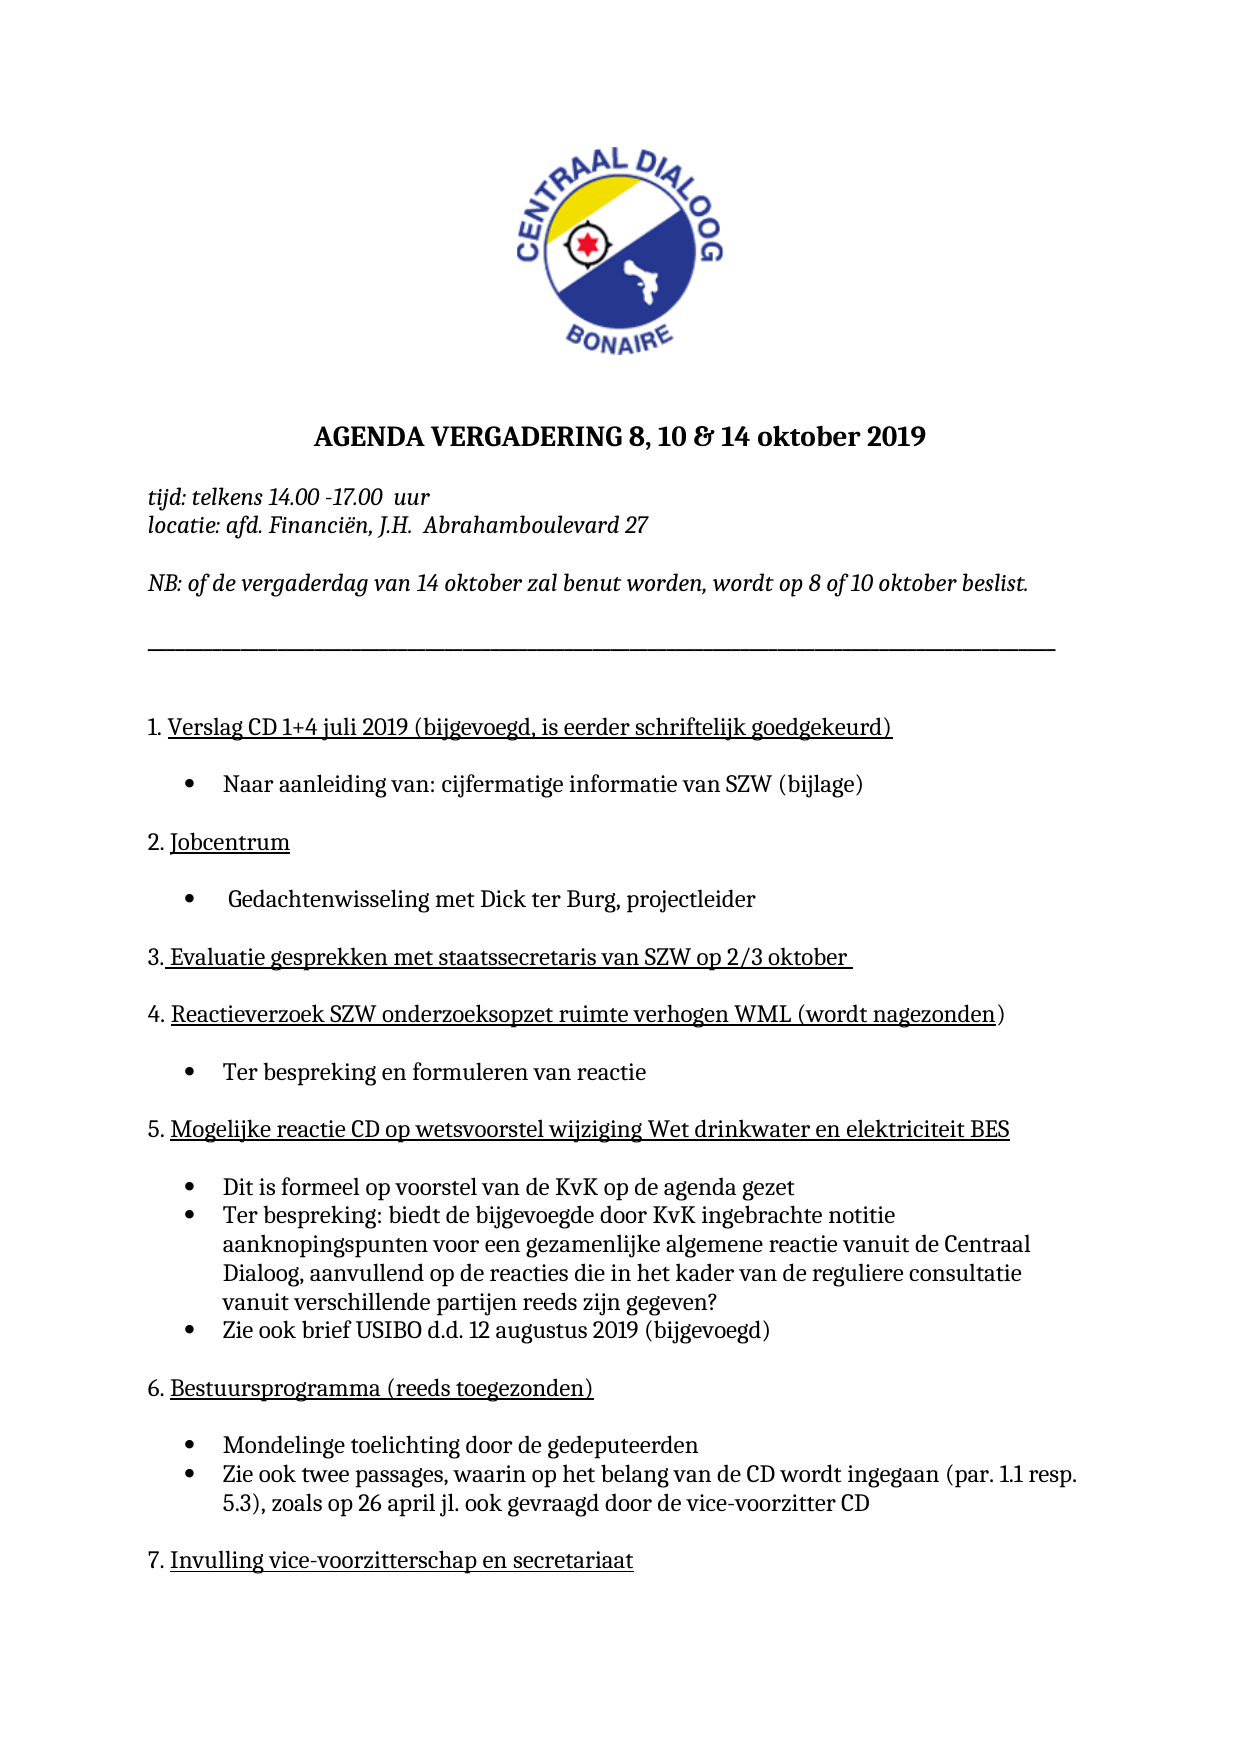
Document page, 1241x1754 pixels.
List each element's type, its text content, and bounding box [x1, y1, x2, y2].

text 7. Invulling vice-voorzitterschap en secretariaat [148, 1546, 1093, 1575]
text __________________________________________________________________________________________________ [148, 626, 1093, 655]
text NB: of de vergaderdag van 14 oktober zal benut worden, wordt op 8 of 10 oktober beslist. [148, 569, 1093, 598]
text locatie: afd. Financiën, J.H. Abrahamboulevard 27 [148, 511, 1093, 540]
list Zie ook brief USIBO d.d. 12 augustus 2019 (bijgevoegd) [185, 1316, 1093, 1345]
list Ter bespreking: biedt de bijgevoegde door KvK ingebrachte notitie aanknopingspunten voor een gezamenlijke algemene reactie vanuit de Centraal Dialoog, aanvullend op de reacties die in het kader van de reguliere consultatie vanuit verschillende partijen reeds zijn gegeven? [185, 1201, 1093, 1316]
text 5. Mogelijke reactie CD op wetsvoorstel wijziging Wet drinkwater en elektriciteit BES [148, 1115, 1093, 1144]
list Dit is formeel op voorstel van de KvK op de agenda gezet [185, 1173, 1093, 1201]
text 6. Bestuursprogramma (reeds toegezonden) [148, 1374, 1093, 1403]
list Ter bespreking en formuleren van reactie [185, 1058, 1093, 1086]
list Zie ook twee passages, waarin op het belang van de CD wordt ingegaan (par. 1.1 resp. 5.3), zoals op 26 april jl. ook gevraagd door de vice-voorzitter CD [185, 1460, 1093, 1518]
text tijd: telkens 14.00 -17.00 uur [148, 483, 1093, 511]
list Gedachtenwisseling met Dick ter Burg, projectleider [185, 885, 1093, 914]
text AGENDA VERGADERING 8, 10 & 14 oktober 2019 [148, 420, 1093, 454]
text 4. Reactieverzoek SZW onderzoeksopzet ruimte verhogen WML (wordt nagezonden) [148, 1000, 1093, 1029]
list Naar aanleiding van: cijfermatige informatie van SZW (bijlage) [185, 770, 1093, 799]
text 2. Jobcentrum [148, 828, 1093, 856]
text 1. Verslag CD 1+4 juli 2019 (bijgevoegd, is eerder schriftelijk goedgekeurd) [148, 713, 1093, 741]
picture [516, 147, 724, 355]
text 3. Evaluatie gesprekken met staatssecretaris van SZW op 2/3 oktober [148, 943, 1093, 971]
list Mondelinge toelichting door de gedeputeerden [185, 1431, 1093, 1460]
